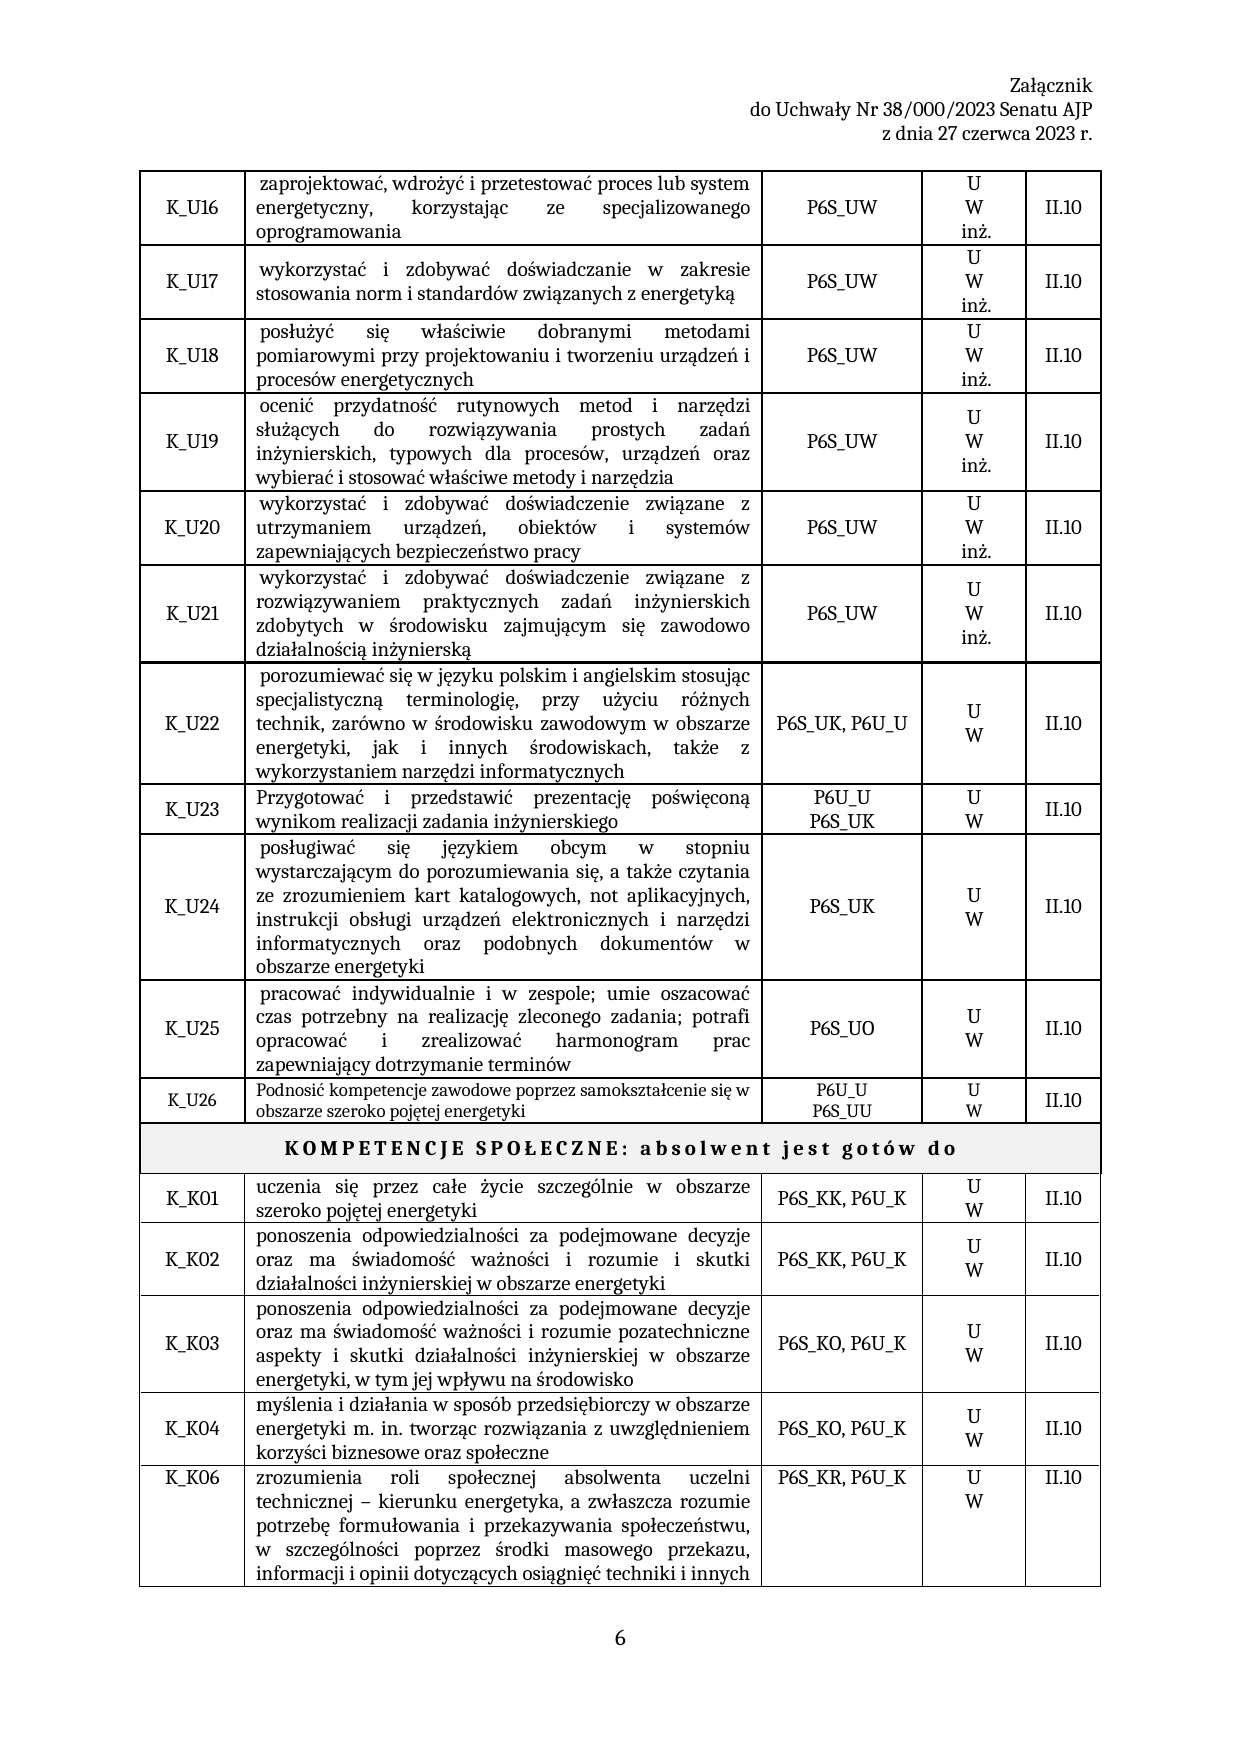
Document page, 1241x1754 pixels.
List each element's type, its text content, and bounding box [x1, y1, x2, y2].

table_cell U W [923, 1223, 1025, 1295]
table_cell K_K04 [140, 1392, 244, 1465]
table_cell Podnosić kompetencje zawodowe poprzez samokształcenie się w obszarze szeroko pojętej energetyki [246, 1079, 761, 1122]
table_cell K_U24 [141, 835, 244, 979]
table_cell II.10 [1027, 835, 1100, 979]
table_cell II.10 [1026, 1222, 1100, 1295]
table_cell P6U_U P6S_UU [763, 1079, 921, 1122]
table_cell P6S_KK, P6U_K [762, 1223, 922, 1295]
table_cell II.10 [1027, 492, 1100, 563]
table_cell P6S_UK [763, 835, 921, 979]
table_cell U W inż. [923, 394, 1025, 489]
table_cell K_K03 [140, 1295, 244, 1392]
table_cell zaprojektować, wdrożyć i przetestować proces lub system energetyczny, korzystając ze specjalizowanego oprogramowania [246, 172, 761, 244]
table_cell K_U19 [141, 394, 244, 489]
table_cell KOMPETENCJE SPOŁECZNE: absolwent jest gotów do [141, 1124, 1100, 1173]
table_cell ponoszenia odpowiedzialności za podejmowane decyzje oraz ma świadomość ważności i rozumie i skutki działalności inżynierskiej w obszarze energetyki [245, 1223, 761, 1295]
table_cell K_U22 [141, 664, 244, 783]
table_cell P6S_KR, P6U_K [762, 1466, 922, 1586]
table_cell U W inż. [923, 320, 1025, 392]
table_cell P6S_KK, P6U_K [762, 1174, 922, 1222]
table_cell U W inż. [923, 492, 1025, 563]
table_cell II.10 [1027, 320, 1100, 392]
table_cell K_U17 [141, 246, 244, 318]
table_cell porozumiewać się w języku polskim i angielskim stosując specjalistyczną terminologię, przy użyciu różnych technik, zarówno w środowisku zawodowym w obszarze energetyki, jak i innych środowiskach, także z wykorzystaniem narzędzi informatycznych [246, 664, 761, 783]
table_cell U W [923, 785, 1025, 833]
table_cell II.10 [1026, 1465, 1100, 1586]
table_cell P6S_UW [763, 492, 921, 563]
table_cell P6S_UK, P6U_U [763, 664, 921, 783]
table_cell II.10 [1026, 1173, 1100, 1222]
table_cell K_U20 [141, 492, 244, 563]
table_cell U W [923, 835, 1025, 979]
table_cell U W [923, 1393, 1025, 1465]
table_cell II.10 [1027, 664, 1100, 783]
table_cell P6S_UW [763, 246, 921, 318]
table_cell U W [923, 1296, 1025, 1392]
table_cell K_K01 [140, 1174, 244, 1222]
table_cell II.10 [1027, 981, 1100, 1077]
table_cell U W [923, 1174, 1025, 1222]
table_cell posługiwać się językiem obcym w stopniu wystarczającym do porozumiewania się, a także czytania ze zrozumieniem kart katalogowych, not aplikacyjnych, instrukcji obsługi urządzeń elektronicznych i narzędzi informatycznych oraz podobnych dokumentów w obszarze energetyki [246, 835, 761, 979]
table_cell U W [923, 1466, 1025, 1586]
table_cell K_U21 [141, 566, 244, 661]
table_cell P6S_KO, P6U_K [762, 1393, 922, 1465]
table_cell uczenia się przez całe życie szczególnie w obszarze szeroko pojętej energetyki [245, 1174, 761, 1222]
table_cell P6S_UW [763, 320, 921, 392]
table_cell U W [923, 1079, 1025, 1122]
table_cell K_K06 [140, 1465, 244, 1586]
table_cell P6S_UW [763, 566, 921, 661]
table_cell P6S_UW [763, 394, 921, 489]
table_cell P6S_KO, P6U_K [762, 1296, 922, 1392]
table_cell K_U16 [141, 172, 244, 244]
table_cell ponoszenia odpowiedzialności za podejmowane decyzje oraz ma świadomość ważności i rozumie pozatechniczne aspekty i skutki działalności inżynierskiej w obszarze energetyki, w tym jej wpływu na środowisko [245, 1296, 761, 1392]
table_cell K_U26 [141, 1079, 244, 1122]
table_cell P6S_UW [763, 172, 921, 244]
table_cell K_U18 [141, 320, 244, 392]
table_cell II.10 [1026, 1392, 1100, 1465]
table_cell pracować indywidualnie i w zespole; umie oszacować czas potrzebny na realizację zleconego zadania; potrafi opracować i zrealizować harmonogram prac zapewniający dotrzymanie terminów [246, 981, 761, 1077]
table_cell P6U_U P6S_UK [763, 785, 921, 833]
table_cell U W [923, 981, 1025, 1077]
table_cell myślenia i działania w sposób przedsiębiorczy w obszarze energetyki m. in. tworząc rozwiązania z uwzględnieniem korzyści biznesowe oraz społeczne [245, 1393, 761, 1465]
table_cell II.10 [1027, 566, 1100, 661]
table_cell II.10 [1026, 1295, 1100, 1392]
table_cell U W inż. [923, 566, 1025, 661]
table_cell II.10 [1027, 246, 1100, 318]
table_cell K_U23 [141, 785, 244, 833]
table_cell posłużyć się właściwie dobranymi metodami pomiarowymi przy projektowaniu i tworzeniu urządzeń i procesów energetycznych [246, 320, 761, 392]
table_cell Przygotować i przedstawić prezentację poświęconą wynikom realizacji zadania inżynierskiego [246, 785, 761, 833]
table_cell K_U25 [141, 981, 244, 1077]
table_cell II.10 [1027, 172, 1100, 244]
table_cell P6S_UO [763, 981, 921, 1077]
table_cell U W [923, 664, 1025, 783]
table_cell U W inż. [923, 172, 1025, 244]
table_cell ocenić przydatność rutynowych metod i narzędzi służących do rozwiązywania prostych zadań inżynierskich, typowych dla procesów, urządzeń oraz wybierać i stosować właściwe metody i narzędzia [246, 394, 761, 489]
table_cell wykorzystać i zdobywać doświadczenie związane z utrzymaniem urządzeń, obiektów i systemów zapewniających bezpieczeństwo pracy [246, 492, 761, 563]
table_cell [245, 1466, 761, 1586]
table_cell II.10 [1027, 1079, 1100, 1122]
table_cell wykorzystać i zdobywać doświadczenie związane z rozwiązywaniem praktycznych zadań inżynierskich zdobytych w środowisku zajmującym się zawodowo działalnością inżynierską [246, 566, 761, 661]
table_cell II.10 [1027, 394, 1100, 489]
table_cell wykorzystać i zdobywać doświadczanie w zakresie stosowania norm i standardów związanych z energetyką [246, 246, 761, 318]
table_cell K_K02 [140, 1222, 244, 1295]
table_cell II.10 [1027, 785, 1100, 833]
table_cell U W inż. [923, 246, 1025, 318]
